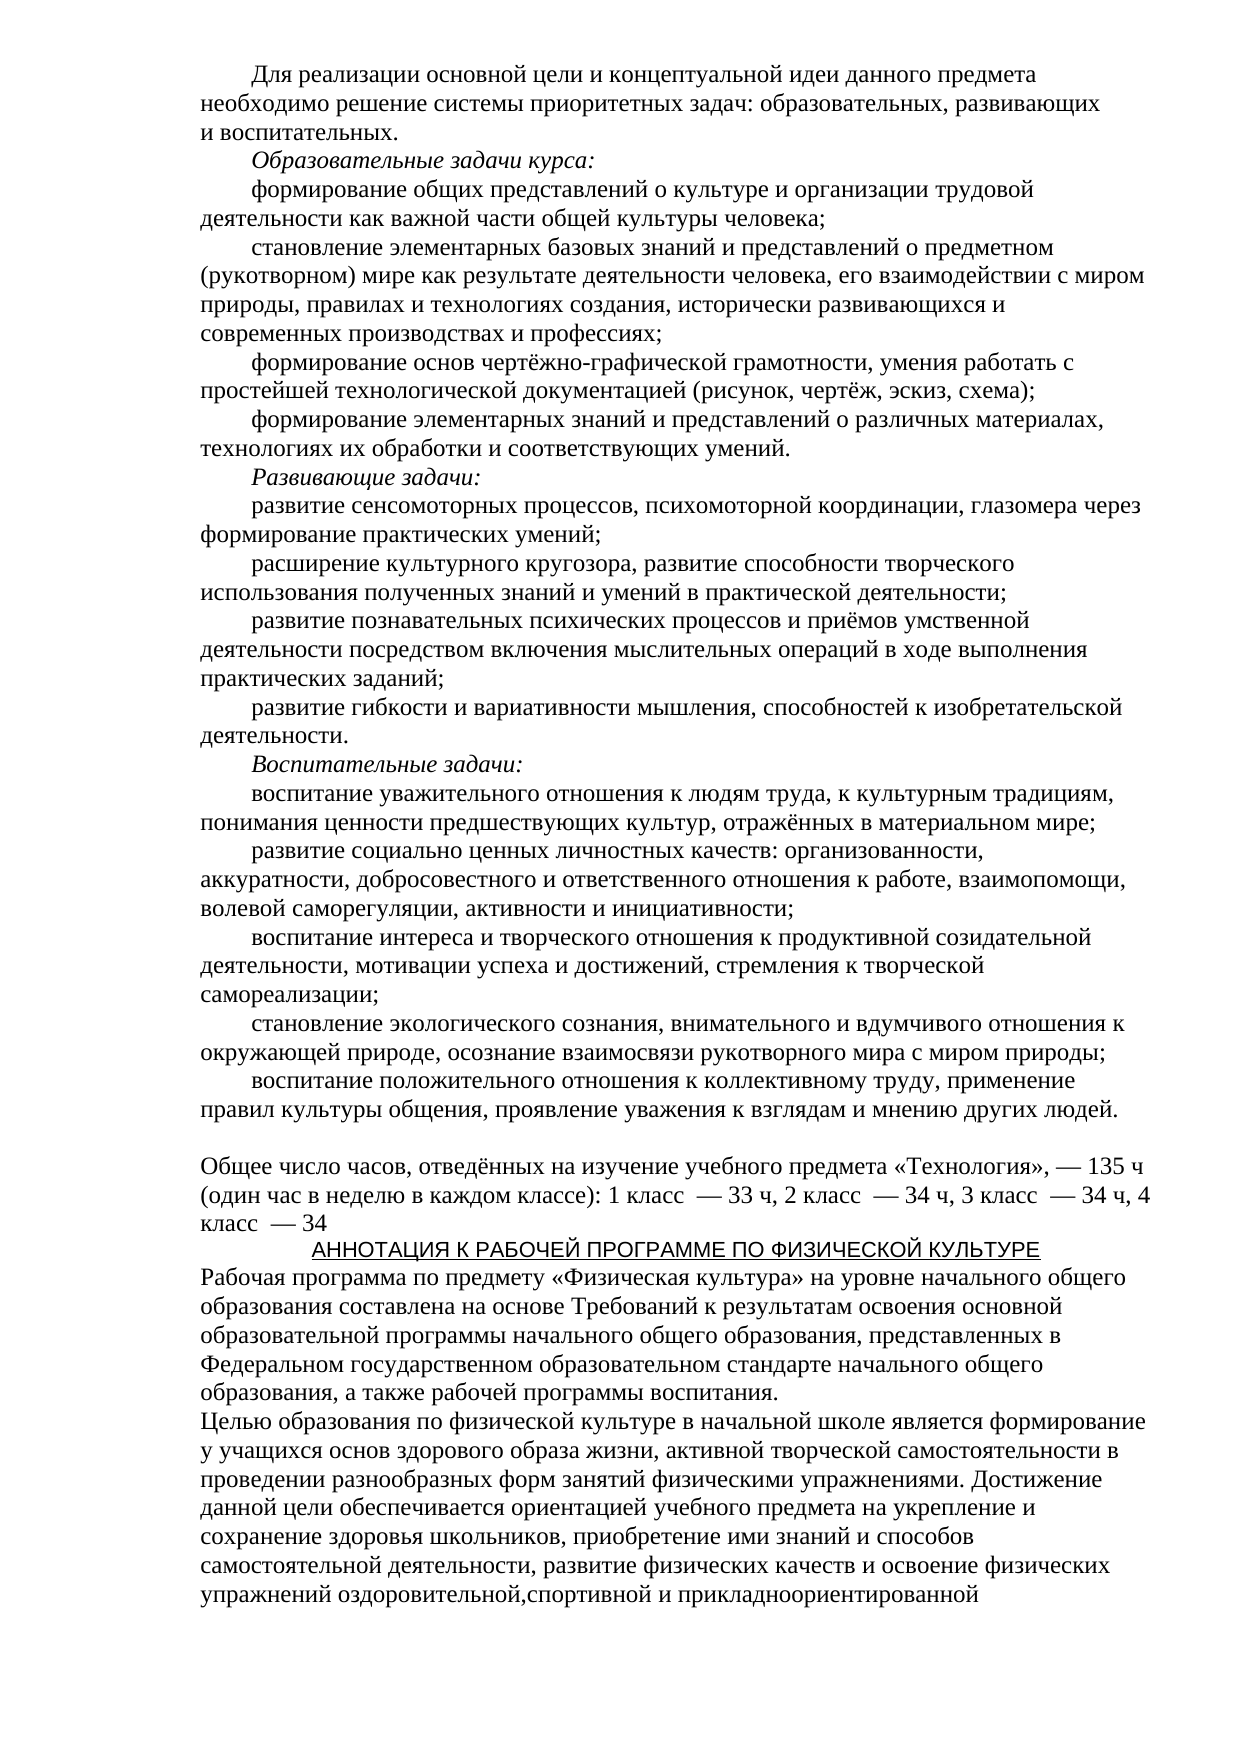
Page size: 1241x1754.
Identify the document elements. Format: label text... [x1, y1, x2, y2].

text Для реализации основной цели и концептуальной идеи данного предмета необходимо решение системы приоритетных задач: образовательных, развивающих и воспитательных. [200, 59, 1107, 145]
text Образовательные задачи курса: формирование общих представлений о культуре и организации трудовой деятельности как важной части общей культуры человека; становление элементарных базовых знаний и представлений о предметном (рукотворном) мире как результате деятельности человека, его взаимодействии с миром природы, правилах и технологиях создания, исторически развивающихся и современных производствах и профессиях; формирование основ чертёжно-графической грамотности, умения работать с простейшей технологической документацией (рисунок, чертёж, эскиз, схема); формирование элементарных знаний и представлений о различных материалах, технологиях их обработки и соответствующих умений. [200, 145, 1152, 462]
text АННОТАЦИЯ К РАБОЧЕЙ ПРОГРАММЕ ПО ФИЗИЧЕСКОЙ КУЛЬТУРЕ [200, 1237, 1152, 1262]
text Воспитательные задачи: воспитание уважительного отношения к людям труда, к культурным традициям, понимания ценности предшествующих культур, отражённых в материальном мире; развитие социально ценных личностных качеств: организованности, аккуратности, добросовестного и ответственного отношения к работе, взаимопомощи, волевой саморегуляции, активности и инициативности; воспитание интереса и творческого отношения к продуктивной созидательной деятельности, мотивации успеха и достижений, стремления к творческой самореализации; становление экологического сознания, внимательного и вдумчивого отношения к окружающей природе, осознание взаимосвязи рукотворного мира с миром природы; воспитание положительного отношения к коллективному труду, применение правил культуры общения, проявление уважения к взглядам и мнению других людей. [200, 749, 1137, 1123]
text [200, 1406, 1152, 1607]
text Рабочая программа по предмету «Физическая культура» на уровне начального общего образования составлена на основе Требований к результатам освоения основной образовательной программы начального общего образования, представленных в Федеральном государственном образовательном стандарте начального общего образования, а также рабочей программы воспитания. [200, 1262, 1137, 1406]
text Развивающие задачи: развитие сенсомоторных процессов, психомоторной координации, глазомера через формирование практических умений; расширение культурного кругозора, развитие способности творческого использования полученных знаний и умений в практической деятельности; развитие познавательных психических процессов и приёмов умственной деятельности посредством включения мыслительных операций в ходе выполнения практических заданий; развитие гибкости и вариативности мышления, способностей к изобретательской деятельности. [200, 462, 1152, 749]
text Общее число часов, отведённых на изучение учебного предмета «Технология», — 135 ч (один час в неделю в каждом классе): 1 класс — 33 ч, 2 класс — 34 ч, 3 класс — 34 ч, 4 класс — 34 [200, 1151, 1152, 1237]
